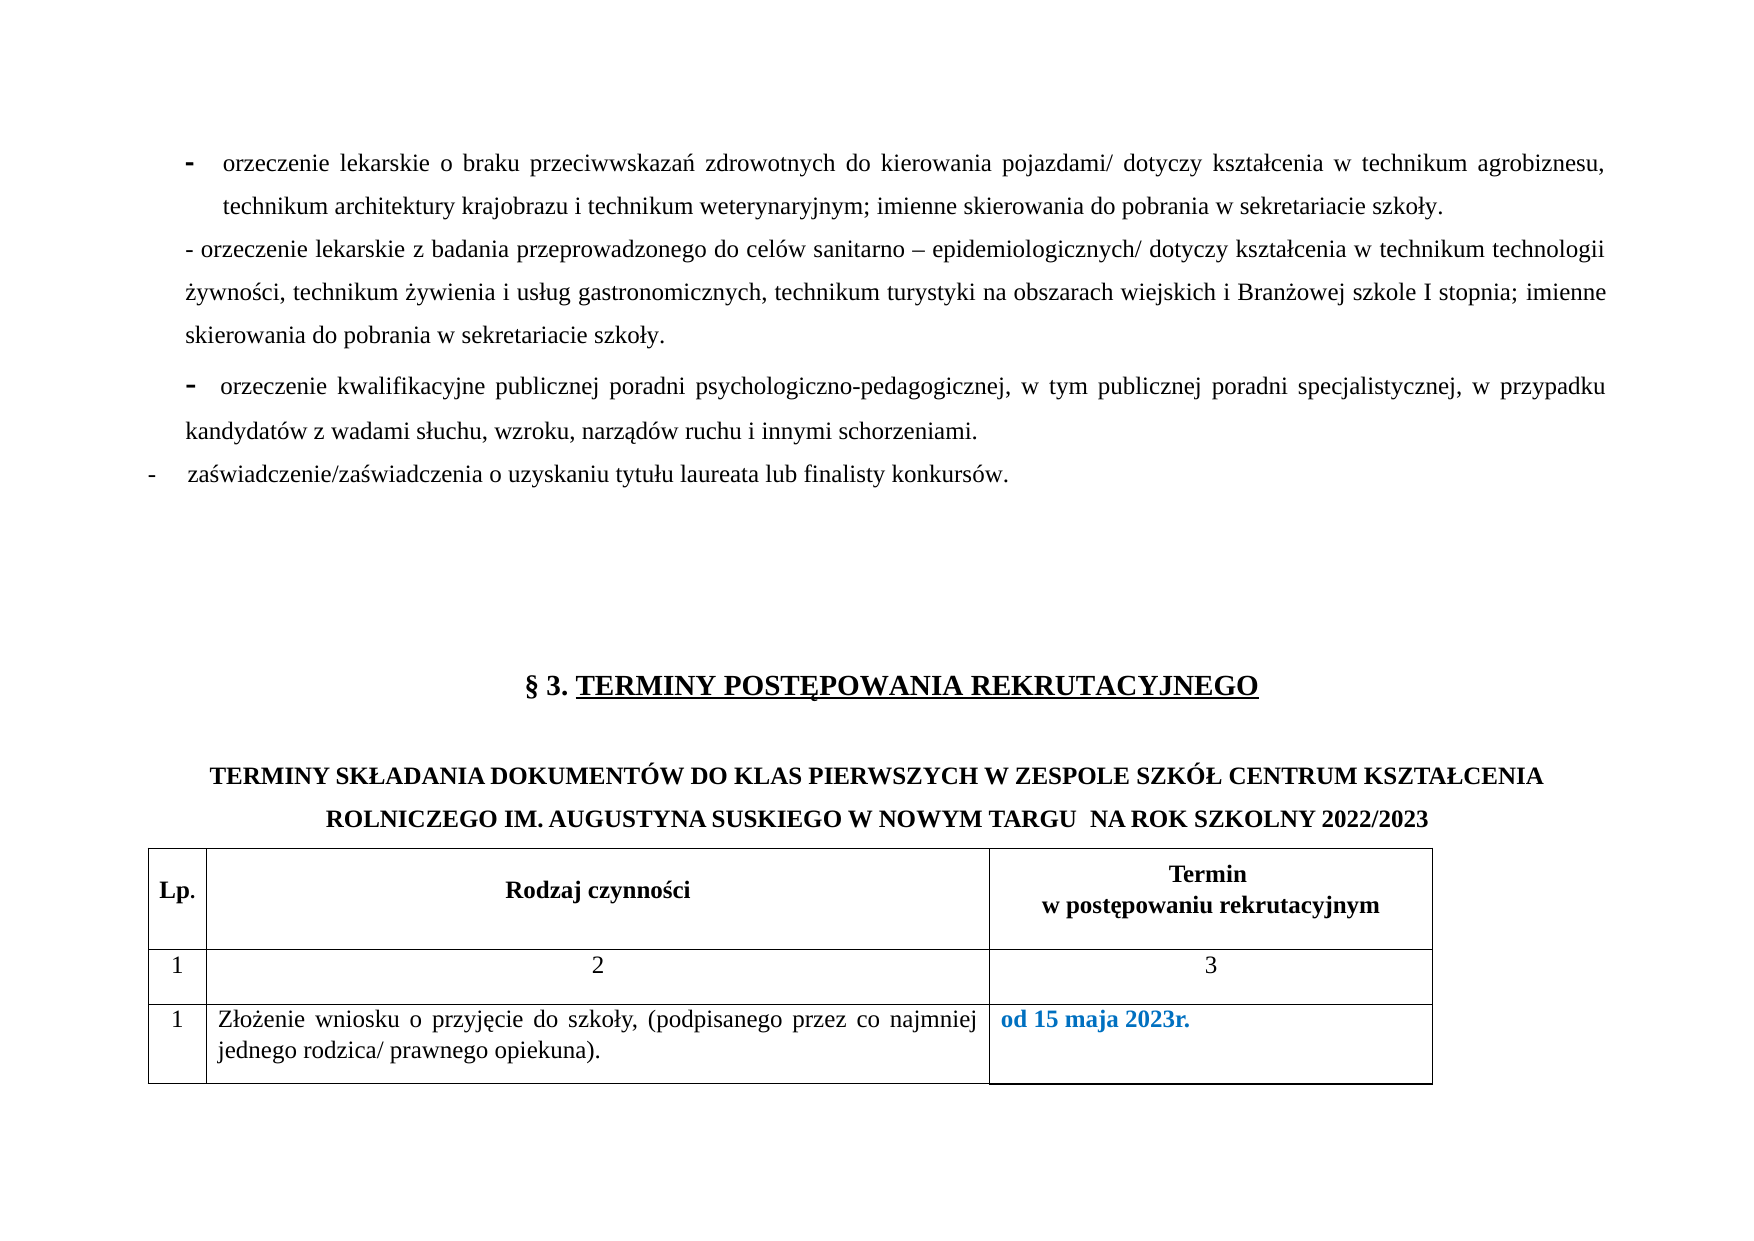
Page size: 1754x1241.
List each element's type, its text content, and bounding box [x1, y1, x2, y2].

text TERMINY SKŁADANIA DOKUMENTÓW do KLAS pIerwszych w ZESPOLE SZKÓŁ Centrum kształcenia Rolniczego im. Augustyna suskiego w Nowym Targu NA ROK SZKOLNY 2022/2023 [148, 761, 1606, 833]
title - orzeczenie kwalifikacyjne publicznej poradni psychologiczno-pedagogicznej, w tym publicznej poradni specjalistycznej, w przypadku kandydatów z wadami słuchu, wzroku, narządów ruchu i innymi schorzeniami. [185, 363, 1606, 445]
table_cell 1 [149, 950, 206, 1004]
title - zaświadczenie/zaświadczenia o uzyskaniu tytułu laureata lub finalisty konkursów. [148, 459, 1606, 488]
text § 3. TERMINY POSTĘPOWANIA REKRUTACYJNEGO [177, 668, 1606, 701]
title orzeczenie lekarskie o braku przeciwwskazań zdrowotnych do kierowania pojazdami/ dotyczy kształcenia w technikum agrobiznesu, technikum architektury krajobrazu i technikum weterynaryjnym; imienne skierowania do pobrania w sekretariacie szkoły. [185, 148, 1606, 219]
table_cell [207, 1005, 989, 1083]
table_cell 1 [149, 1005, 206, 1083]
table_cell 2 [207, 950, 989, 1004]
table_cell 3 [990, 950, 1432, 1004]
table_header Rodzaj czynności [207, 849, 989, 949]
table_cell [990, 1005, 1432, 1083]
table_header Termin w postępowaniu rekrutacyjnym [990, 849, 1432, 949]
title - orzeczenie lekarskie z badania przeprowadzonego do celów sanitarno – epidemiologicznych/ dotyczy kształcenia w technikum technologii żywności, technikum żywienia i usług gastronomicznych, technikum turystyki na obszarach wiejskich i Branżowej szkole I stopnia; imienne skierowania do pobrania w sekretariacie szkoły. [185, 234, 1606, 349]
table_header Lp. [149, 849, 206, 949]
